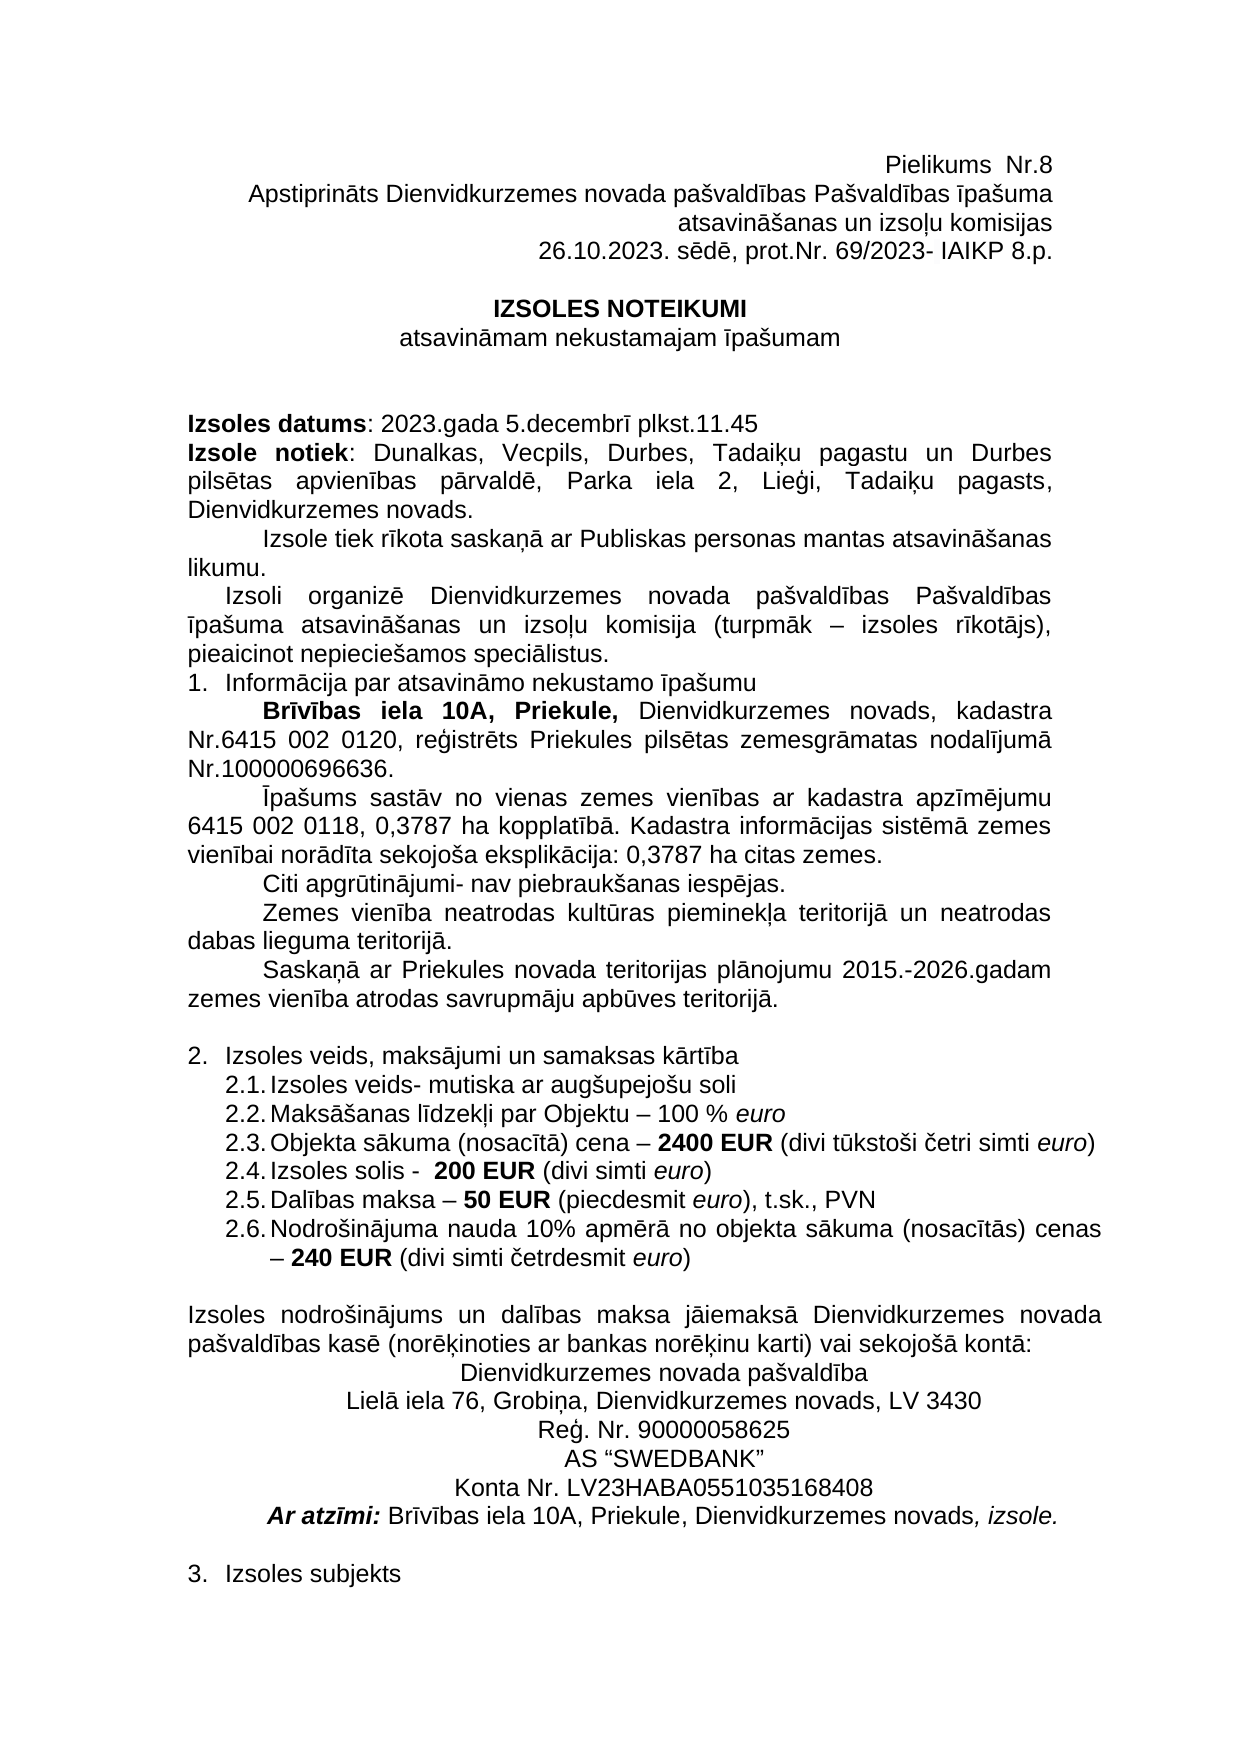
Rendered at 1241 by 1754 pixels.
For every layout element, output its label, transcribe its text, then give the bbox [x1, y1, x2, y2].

text Īpašums sastāv no vienas zemes vienības ar kadastra apzīmējumu 6415 002 0118, 0,3787 ha kopplatībā. Kadastra informācijas sistēmā zemes vienībai norādīta sekojoša eksplikācija: 0,3787 ha citas zemes. [187, 782, 1053, 869]
text Dienvidkurzemes novada pašvaldība [225, 1357, 1103, 1386]
text Izsoli organizē Dienvidkurzemes novada pašvaldības Pašvaldības īpašuma atsavināšanas un izsoļu komisija (turpmāk – izsoles rīkotājs), pieaicinot nepieciešamos speciālistus. [187, 581, 1053, 667]
text Zemes vienība neatrodas kultūras pieminekļa teritorijā un neatrodas dabas lieguma teritorijā. [187, 897, 1053, 955]
text atsavināšanas un izsoļu komisijas [187, 207, 1053, 236]
text Lielā iela 76, Grobiņa, Dienvidkurzemes novads, LV 3430 [225, 1386, 1103, 1415]
list Maksāšanas līdzekļi par Objektu – 100 % euro [225, 1099, 1103, 1127]
text Brīvības iela 10A, Priekule, Dienvidkurzemes novads, kadastra Nr.6415 002 0120, reģistrēts Priekules pilsētas zemesgrāmatas nodalījumā Nr.100000696636. [187, 696, 1053, 782]
list Objekta sākuma (nosacītā) cena – 2400 EUR (divi tūkstoši četri simti euro) [225, 1127, 1103, 1156]
text 26.10.2023. sēdē, prot.Nr. 69/2023- IAIKP 8.p. [187, 236, 1053, 265]
list Izsoles subjekts [187, 1559, 1103, 1587]
text atsavināmam nekustamajam īpašumam [187, 322, 1053, 351]
list Izsoles veids- mutiska ar augšupejošu soli [225, 1070, 1103, 1099]
text Izsoles datums: 2023.gada 5.decembrī plkst.11.45 [187, 409, 1053, 437]
text Izsole notiek: Dunalkas, Vecpils, Durbes, Tadaiķu pagastu un Durbes pilsētas apvienības pārvaldē, Parka iela 2, Lieģi, Tadaiķu pagasts, Dienvidkurzemes novads. [187, 437, 1053, 524]
text Izsole tiek rīkota saskaņā ar Publiskas personas mantas atsavināšanas likumu. [187, 524, 1053, 581]
list Izsoles solis - 200 EUR (divi simti euro) [225, 1156, 1103, 1185]
text Izsoles nodrošinājums un dalības maksa jāiemaksā Dienvidkurzemes novada pašvaldības kasē (norēķinoties ar bankas norēķinu karti) vai sekojošā kontā: [187, 1300, 1103, 1357]
text Reģ. Nr. 90000058625 [225, 1415, 1103, 1444]
text AS “SWEDBANK” [225, 1444, 1103, 1472]
text Citi apgrūtinājumi- nav piebraukšanas iespējas. [187, 869, 1053, 897]
text Ar atzīmi: Brīvības iela 10A, Priekule, Dienvidkurzemes novads, izsole. [225, 1501, 1103, 1530]
list Informācija par atsavināmo nekustamo īpašumu [187, 667, 1103, 696]
text Konta Nr. LV23HABA0551035168408 [225, 1472, 1103, 1501]
text Apstiprināts Dienvidkurzemes novada pašvaldības Pašvaldības īpašuma [187, 179, 1053, 207]
list Dalības maksa – 50 EUR (piecdesmit euro), t.sk., PVN [225, 1185, 1103, 1214]
text Saskaņā ar Priekules novada teritorijas plānojumu 2015.-2026.gadam zemes vienība atrodas savrupmāju apbūves teritorijā. [187, 955, 1053, 1012]
list Izsoles veids, maksājumi un samaksas kārtība [187, 1041, 1103, 1070]
text Izsoles noteikumi [187, 294, 1053, 322]
list Nodrošinājuma nauda 10% apmērā no objekta sākuma (nosacītās) cenas – 240 EUR (divi simti četrdesmit euro) [225, 1214, 1103, 1271]
text Pielikums Nr.8 [187, 150, 1053, 179]
